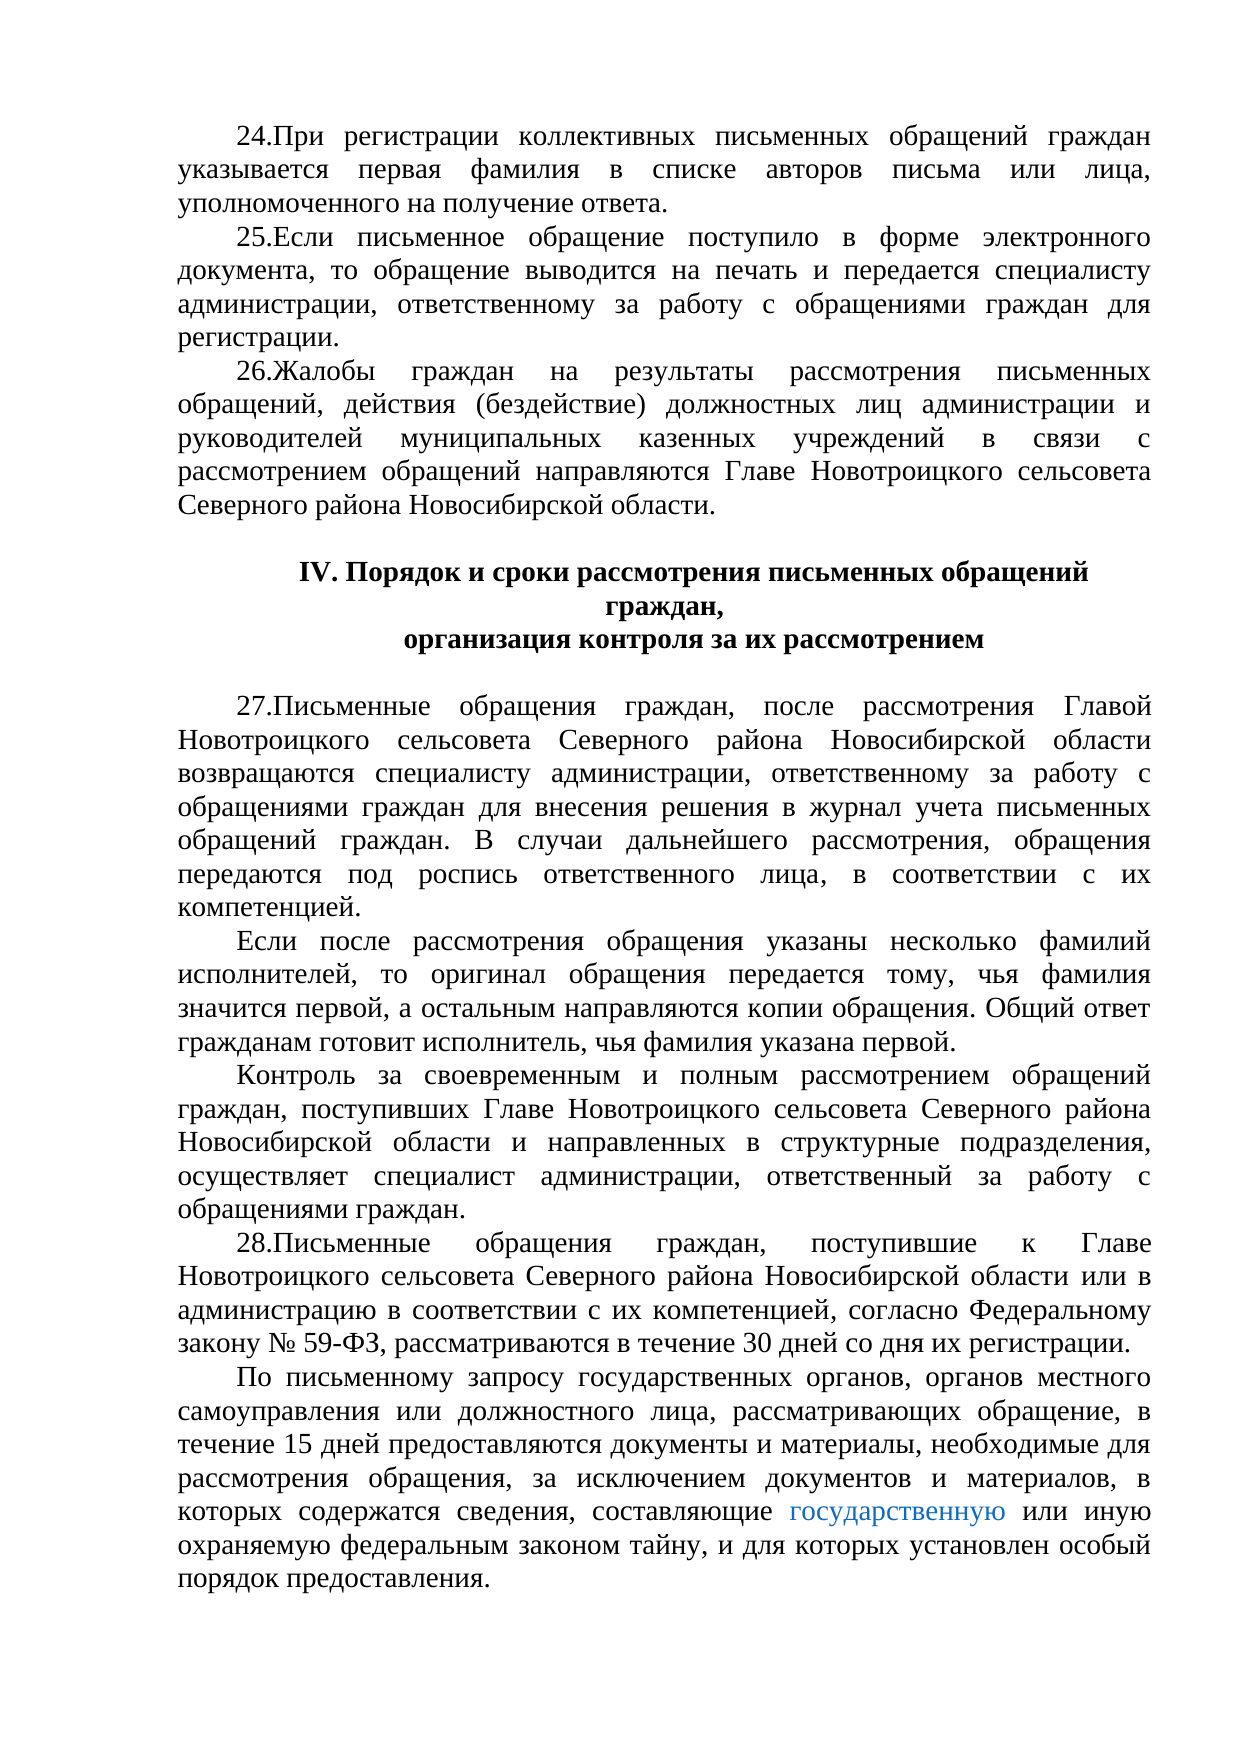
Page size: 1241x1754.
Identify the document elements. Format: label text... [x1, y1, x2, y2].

text 25.Если письменное обращение поступило в форме электронного документа, то обращение выводится на печать и передается специалисту администрации, ответственному за работу с обращениями граждан для регистрации. [177, 219, 1152, 353]
text Контроль за своевременным и полным рассмотрением обращений граждан, поступивших Главе Новотроицкого сельсовета Северного района Новосибирской области и направленных в структурные подразделения, осуществляет специалист администрации, ответственный за работу с обращениями граждан. [177, 1057, 1152, 1225]
text 26.Жалобы граждан на результаты рассмотрения письменных обращений, действия (бездействие) должностных лиц администрации и руководителей муниципальных казенных учреждений в связи с рассмотрением обращений направляются Главе Новотроицкого сельсовета Северного района Новосибирской области. [177, 353, 1152, 521]
text 27.Письменные обращения граждан, после рассмотрения Главой Новотроицкого сельсовета Северного района Новосибирской области возвращаются специалисту администрации, ответственному за работу с обращениями граждан для внесения решения в журнал учета письменных обращений граждан. В случаи дальнейшего рассмотрения, обращения передаются под роспись ответственного лица, в соответствии с их компетенцией. [177, 688, 1152, 923]
text организация контроля за их рассмотрением [177, 621, 1152, 655]
text 24.При регистрации коллективных письменных обращений граждан указывается первая фамилия в списке авторов письма или лица, уполномоченного на получение ответа. [177, 118, 1152, 219]
text По письменному запросу государственных органов, органов местного самоуправления или должностного лица, рассматривающих обращение, в течение 15 дней предоставляются документы и материалы, необходимые для рассмотрения обращения, за исключением документов и материалов, в которых содержатся сведения, составляющие государственную или иную охраняемую федеральным законом тайну, и для которых установлен особый порядок предоставления. [177, 1359, 1152, 1594]
text Если после рассмотрения обращения указаны несколько фамилий исполнителей, то оригинал обращения передается тому, чья фамилия значится первой, а остальным направляются копии обращения. Общий ответ гражданам готовит исполнитель, чья фамилия указана первой. [177, 923, 1152, 1057]
text IV. Порядок и сроки рассмотрения письменных обращений граждан, [177, 554, 1152, 621]
text 28.Письменные обращения граждан, поступившие к Главе Новотроицкого сельсовета Северного района Новосибирской области или в администрацию в соответствии с их компетенцией, согласно Федеральному закону № 59-ФЗ, рассматриваются в течение 30 дней со дня их регистрации. [177, 1225, 1152, 1359]
